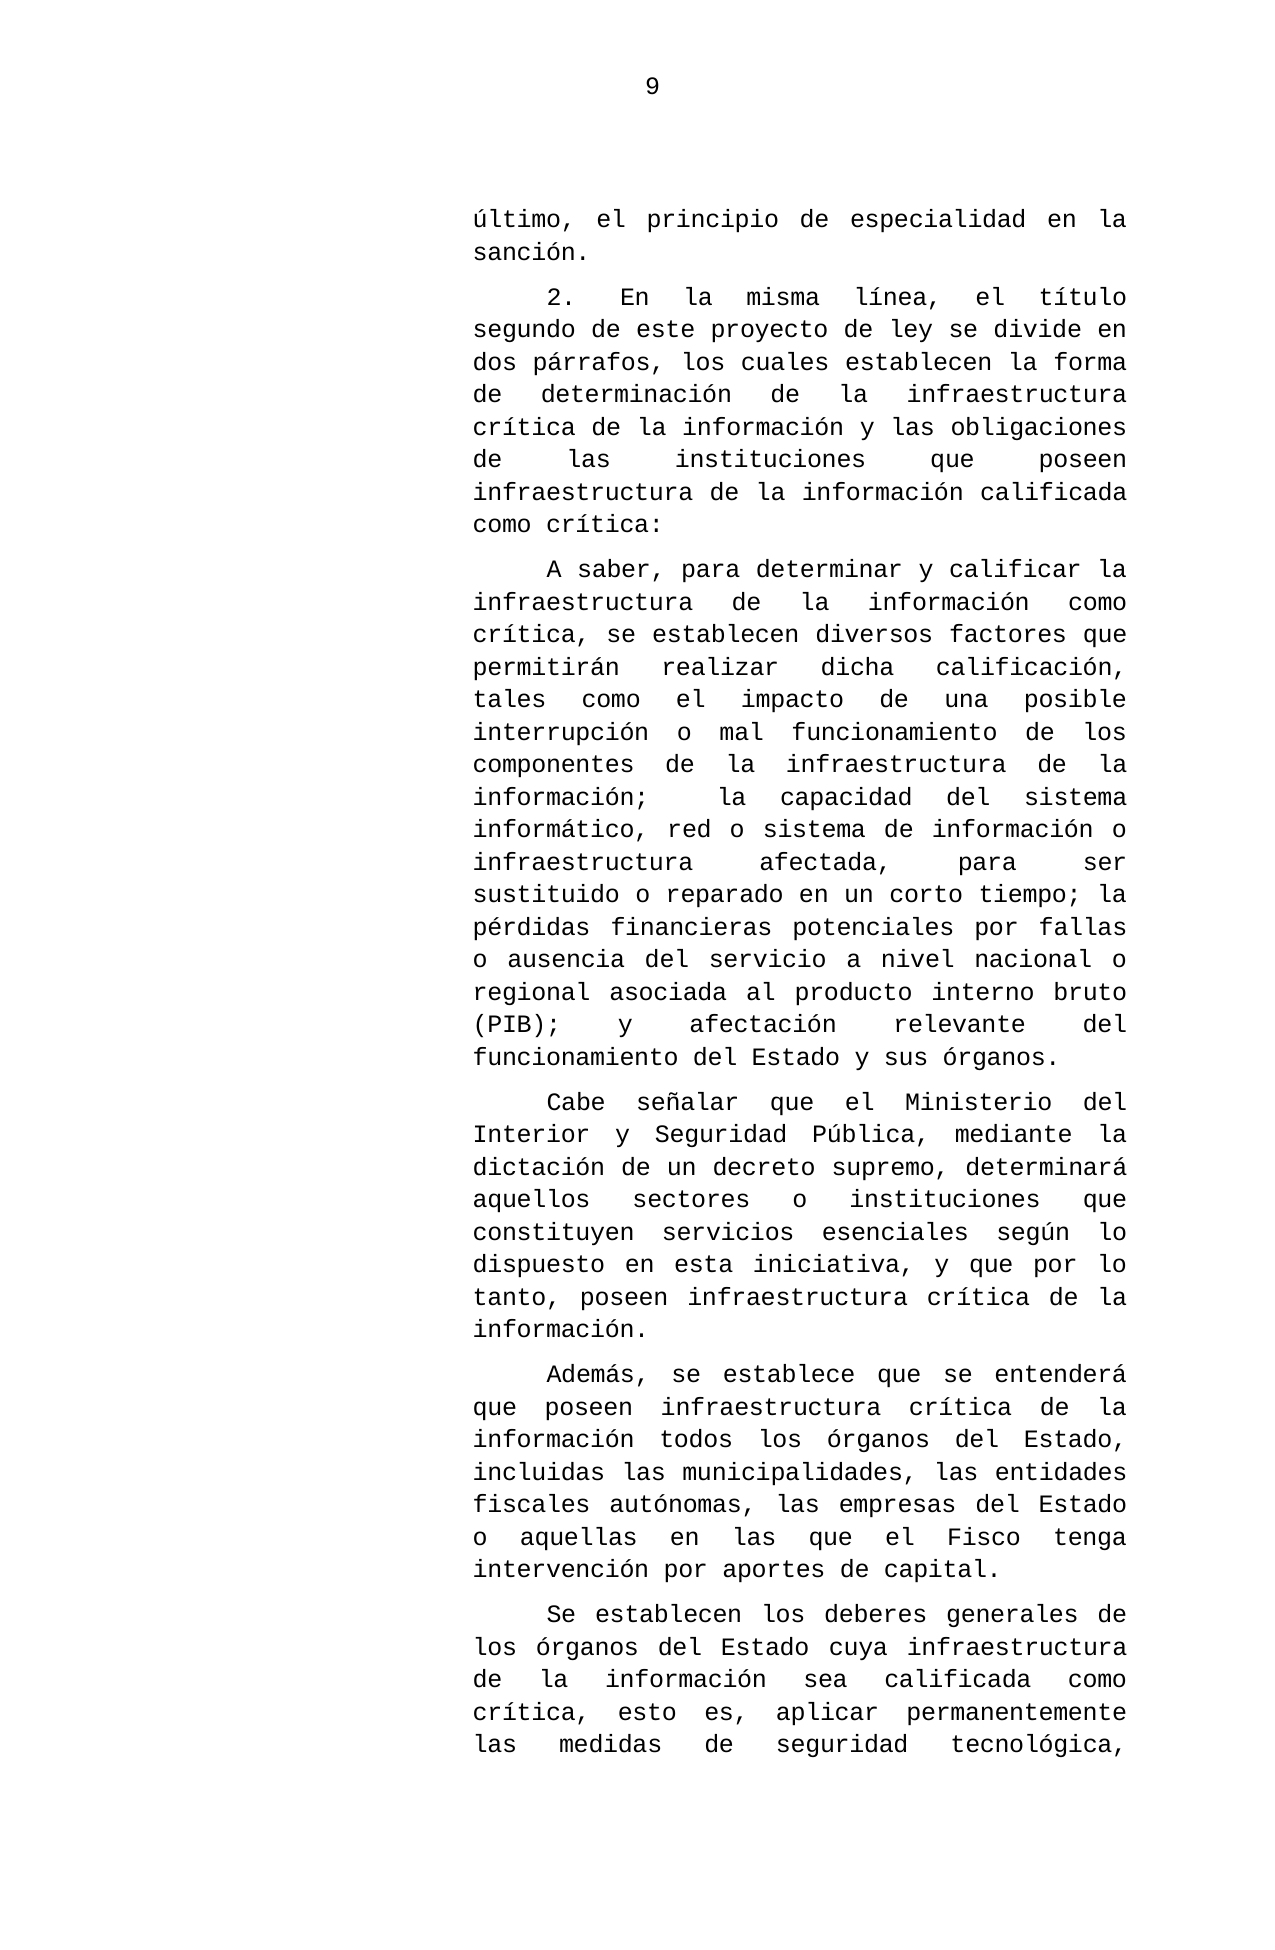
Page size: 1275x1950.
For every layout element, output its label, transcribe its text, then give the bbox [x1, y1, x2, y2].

text Además, se establece que se entenderá que poseen infraestructura crítica de la información todos los órganos del Estado, incluidas las municipalidades, las entidades fiscales autónomas, las empresas del Estado o aquellas en las que el Fisco tenga intervención por aportes de capital. [472, 1362, 1127, 1585]
text Cabe señalar que el Ministerio del Interior y Seguridad Pública, mediante la dictación de un decreto supremo, determinará aquellos sectores o instituciones que constituyen servicios esenciales según lo dispuesto en esta iniciativa, y que por lo tanto, poseen infraestructura crítica de la información. [472, 1089, 1127, 1345]
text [472, 1602, 1127, 1760]
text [472, 207, 1127, 268]
text A saber, para determinar y calificar la infraestructura de la información como crítica, se establecen diversos factores que permitirán realizar dicha calificación, tales como el impacto de una posible interrupción o mal funcionamiento de los componentes de la infraestructura de la información; la capacidad del sistema informático, red o sistema de información o infraestructura afectada, para ser sustituido o reparado en un corto tiempo; la pérdidas financieras potenciales por fallas o ausencia del servicio a nivel nacional o regional asociada al producto interno bruto (PIB); y afectación relevante del funcionamiento del Estado y sus órganos. [472, 557, 1127, 1073]
text 2. En la misma línea, el título segundo de este proyecto de ley se divide en dos párrafos, los cuales establecen la forma de determinación de la infraestructura crítica de la información y las obligaciones de las instituciones que poseen infraestructura de la información calificada como crítica: [472, 284, 1127, 540]
